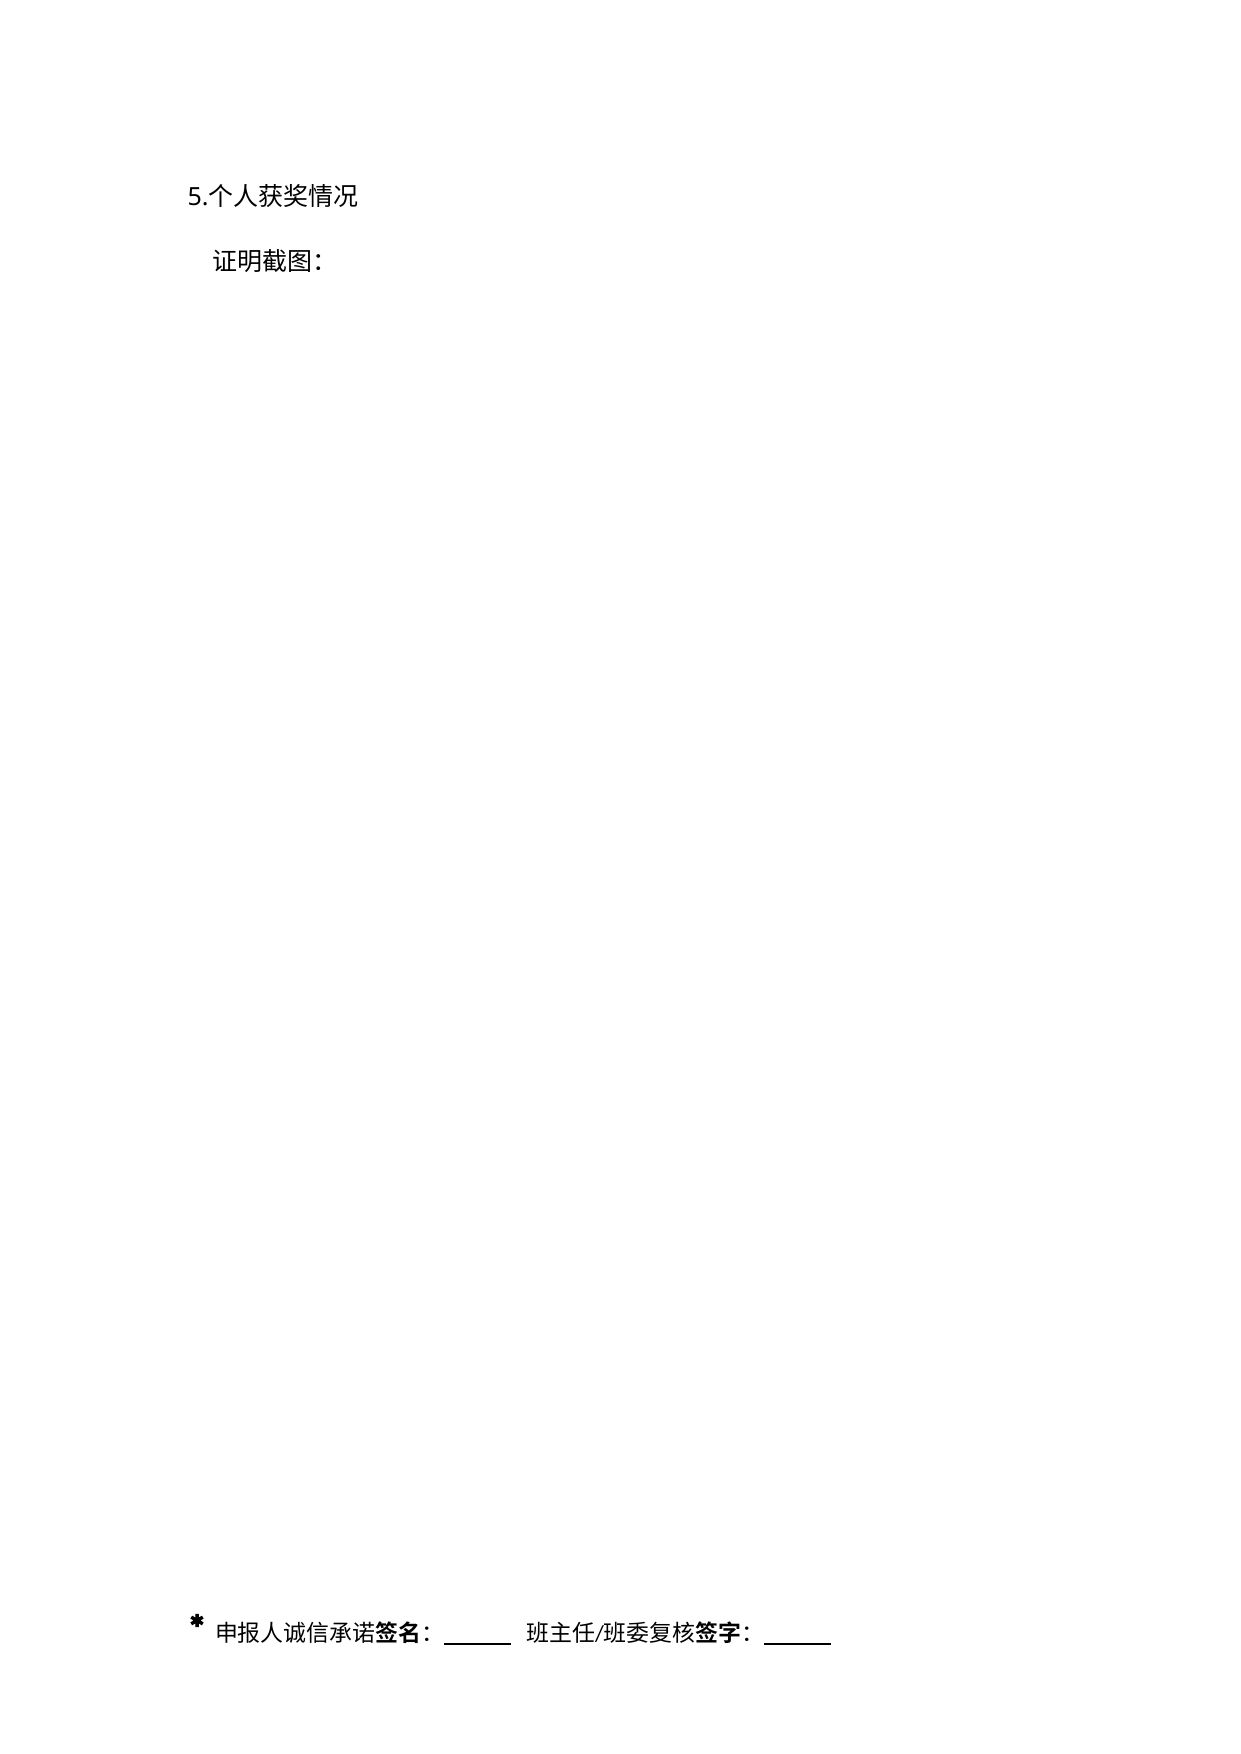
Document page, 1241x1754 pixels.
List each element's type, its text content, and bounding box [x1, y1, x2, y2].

text 5.个人获奖情况 [187, 162, 1053, 227]
text 证明截图： [187, 227, 1053, 292]
